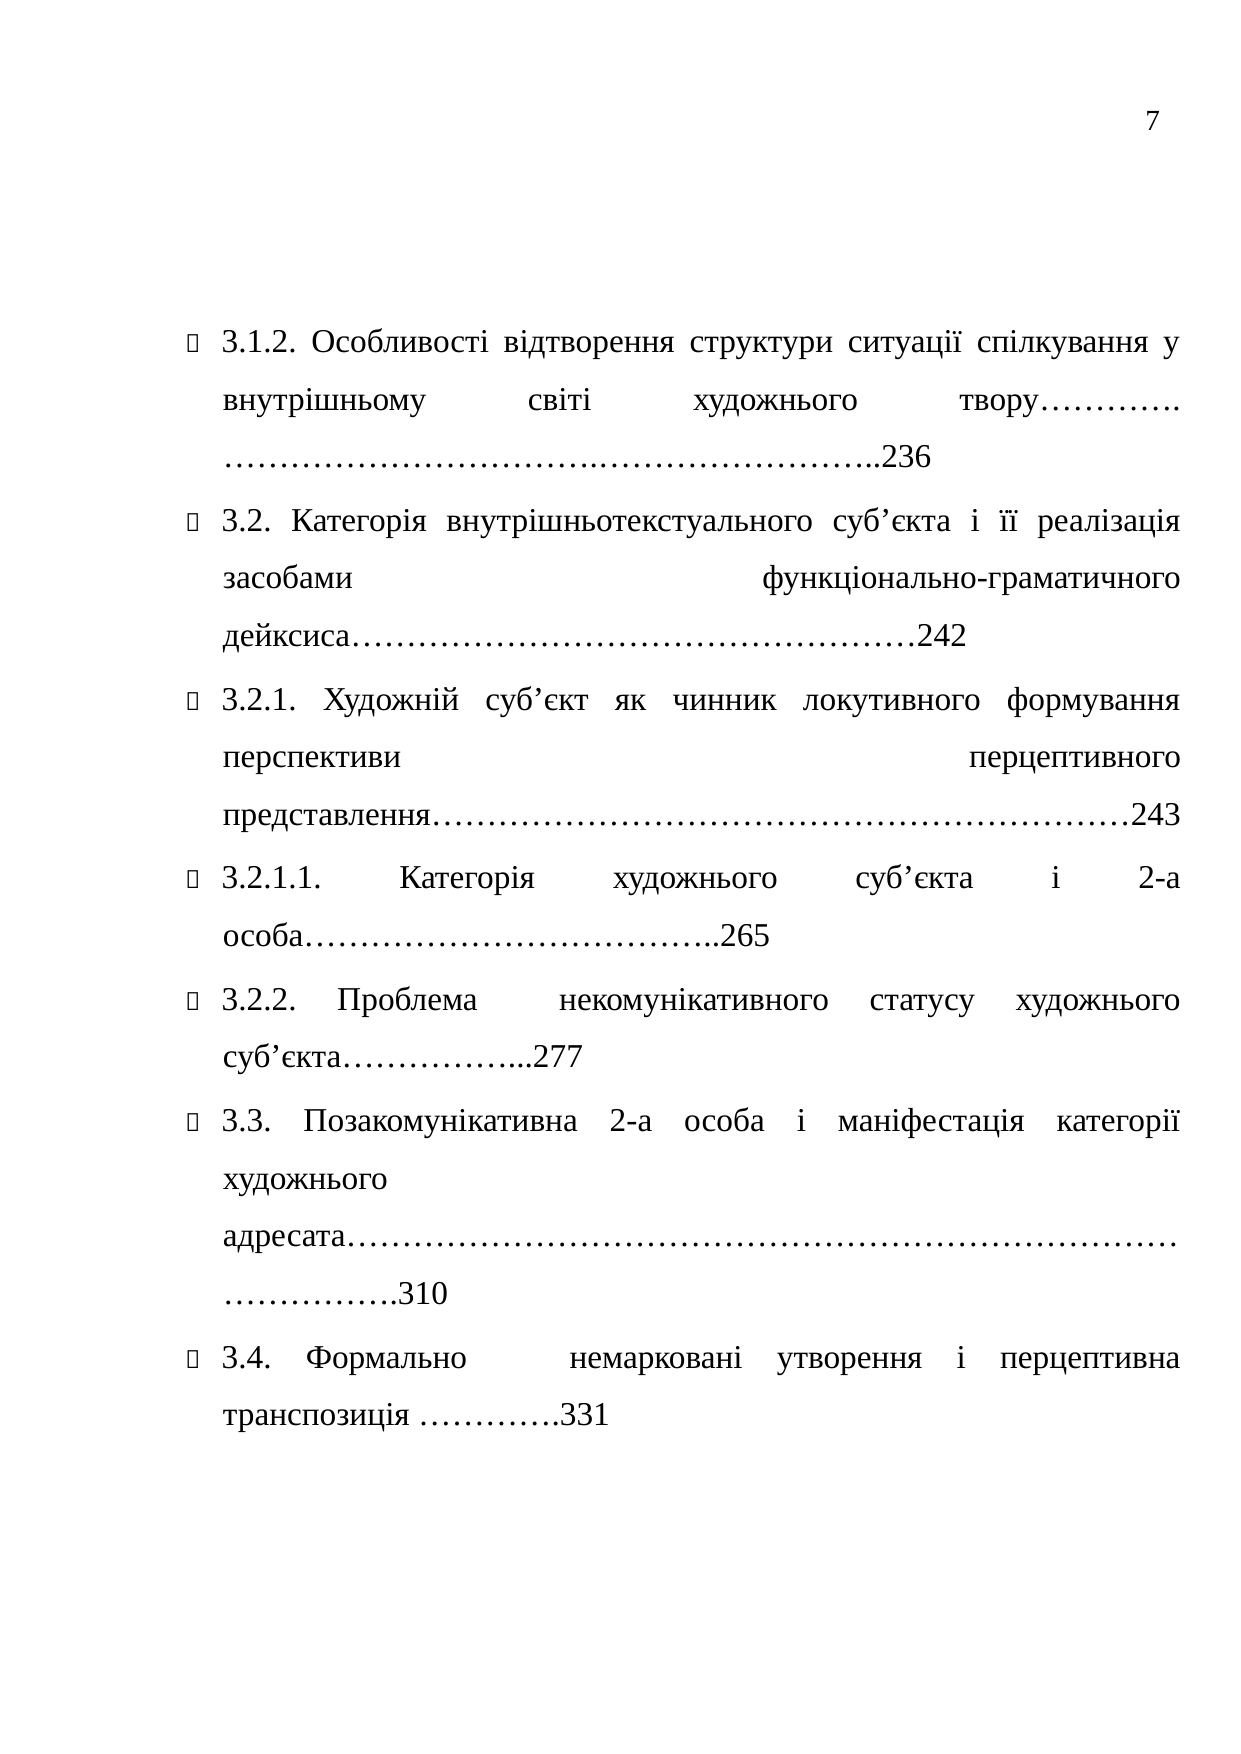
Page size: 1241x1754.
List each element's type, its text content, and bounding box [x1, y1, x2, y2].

subtitle 3.2. Категорія внутрішньотекстуального суб’єкта і її реалізація засобами функціонально-граматичного дейксиса……………………………………………242 [185, 500, 1181, 653]
subtitle 3.2.1.1. Категорія художнього суб’єкта і 2-а особа………………………………..265 [185, 858, 1181, 954]
subtitle 3.1.2. Особливості відтворення структури ситуації спілкування у внутрішньому світі художнього твору………….…………………………….……………………..236 [185, 148, 1181, 475]
subtitle 3.3. Позакомунікативна 2-а особа і маніфестація категорії художнього адресата……………………………………………………………………………….310 [185, 1101, 1181, 1311]
subtitle 3.2.1. Художній суб’єкт як чинник локутивного формування перспективи перцептивного представлення………………………………………………………243 [185, 679, 1181, 832]
subtitle 3.2.2. Проблема некомунікативного статусу художнього суб’єкта……………...277 [185, 979, 1181, 1075]
subtitle 3.4. Формально немарковані утворення і перцептивна транспозиція ………….331 [185, 1337, 1181, 1433]
